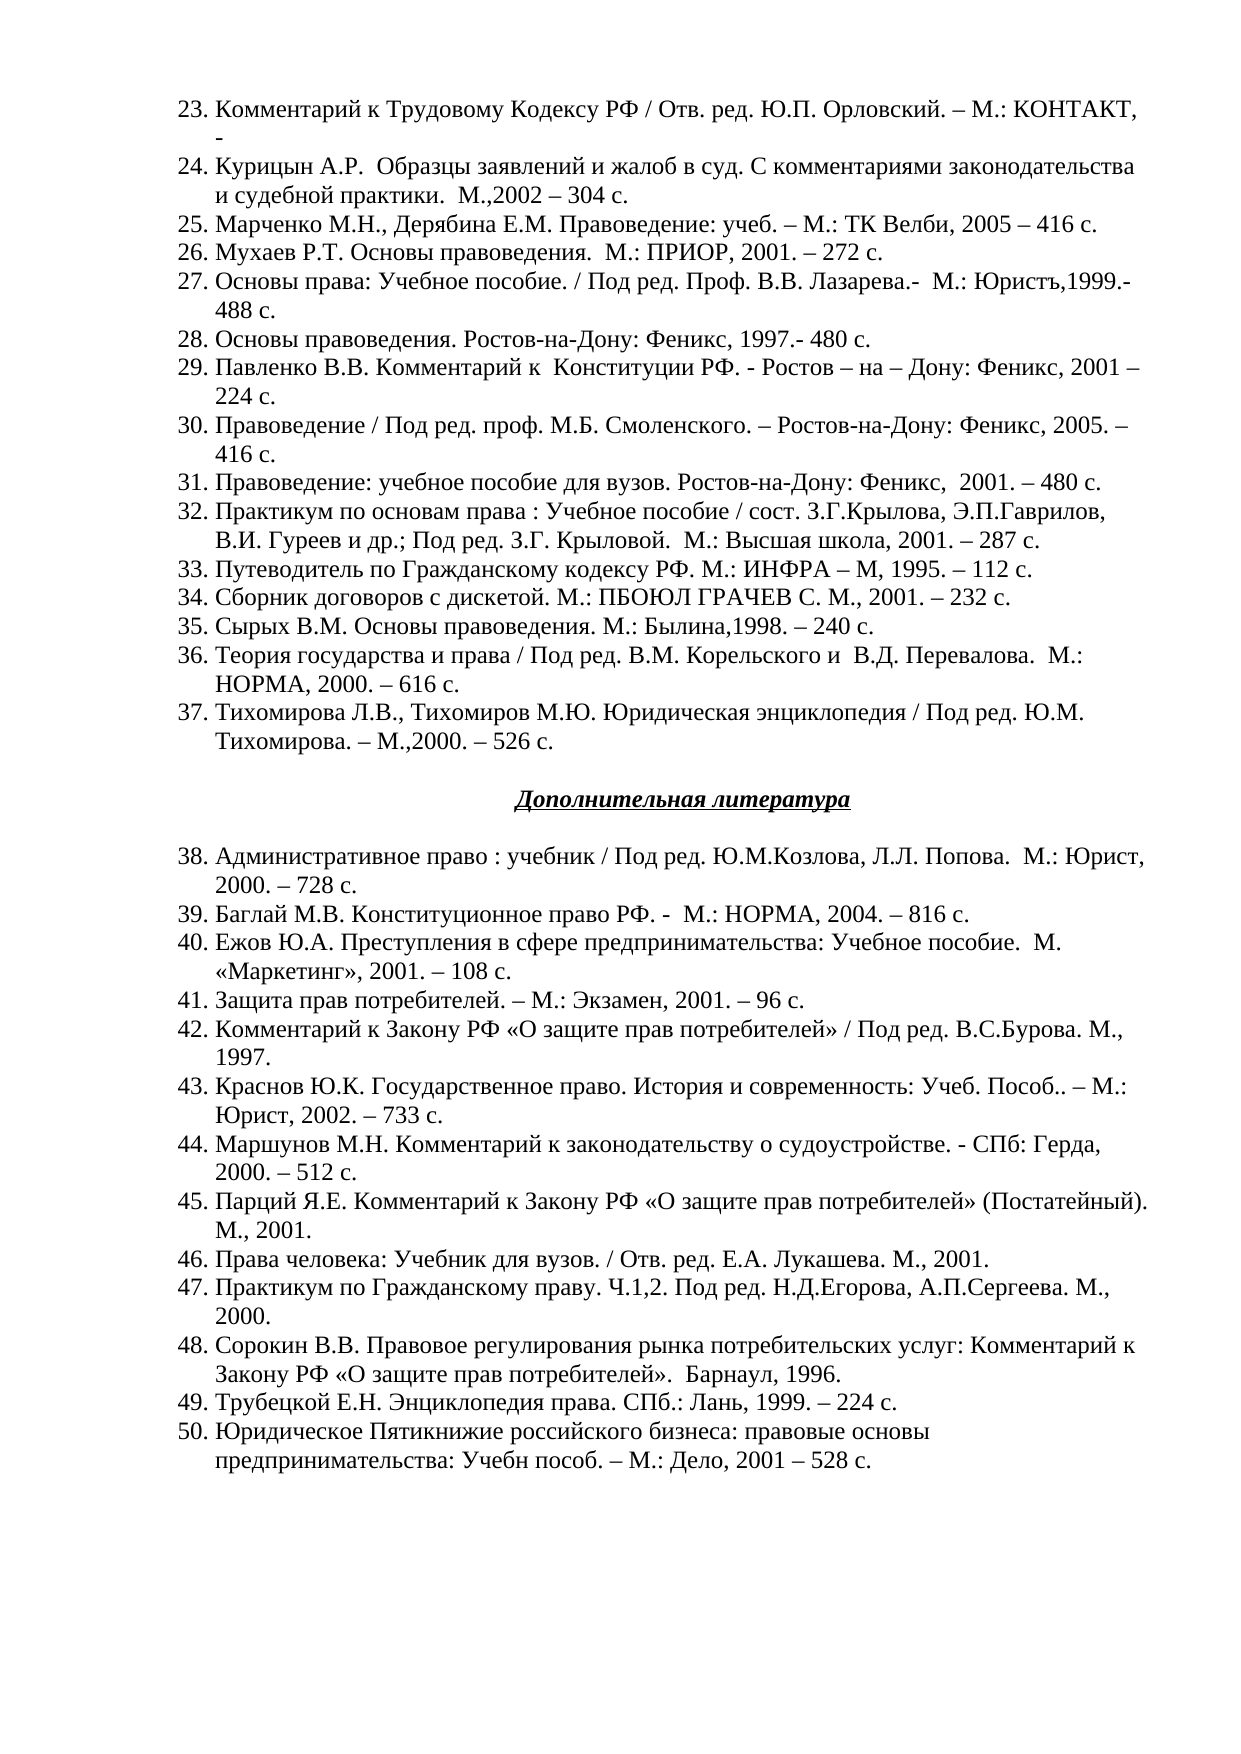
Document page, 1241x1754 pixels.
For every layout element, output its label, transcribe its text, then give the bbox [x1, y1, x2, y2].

list Юридическое Пятикнижие российского бизнеса: правовые основы предпринимательства: Учебн пособ. – М.: Дело, 2001 – 528 с. [177, 1416, 1152, 1474]
list Краснов Ю.К. Государственное право. История и современность: Учеб. Пособ.. – М.: Юрист, 2002. – 733 с. [177, 1071, 1152, 1129]
list Практикум по Гражданскому праву. Ч.1,2. Под ред. Н.Д.Егорова, А.П.Сергеева. М., 2000. [177, 1272, 1152, 1330]
list Практикум по основам права : Учебное пособие / сост. З.Г.Крылова, Э.П.Гаврилов, В.И. Гуреев и др.; Под ред. З.Г. Крыловой. М.: Высшая школа, 2001. – 287 с. [177, 496, 1152, 554]
list Административное право : учебник / Под ред. Ю.М.Козлова, Л.Л. Попова. М.: Юрист, 2000. – 728 с. [177, 841, 1152, 899]
list Сорокин В.В. Правовое регулирования рынка потребительских услуг: Комментарий к Закону РФ «О защите прав потребителей». Барнаул, 1996. [177, 1330, 1152, 1387]
list Комментарий к Закону РФ «О защите прав потребителей» / Под ред. В.С.Бурова. М., 1997. [177, 1014, 1152, 1071]
list Права человека: Учебник для вузов. / Отв. ред. Е.А. Лукашева. М., 2001. [177, 1244, 1152, 1272]
text Дополнительная литература [215, 784, 1152, 812]
list Баглай М.В. Конституционное право РФ. - М.: НОРМА, 2004. – 816 с. [177, 899, 1152, 927]
list Основы права: Учебное пособие. / Под ред. Проф. В.В. Лазарева.- М.: Юристъ,1999.- 488 с. [177, 266, 1152, 324]
list Мухаев Р.Т. Основы правоведения. М.: ПРИОР, 2001. – 272 с. [177, 237, 1152, 266]
list Трубецкой Е.Н. Энциклопедия права. СПб.: Лань, 1999. – 224 с. [177, 1387, 1152, 1416]
list Основы правоведения. Ростов-на-Дону: Феникс, 1997.- 480 с. [177, 324, 1152, 352]
list Комментарий к Трудовому Кодексу РФ / Отв. ред. Ю.П. Орловский. – М.: КОНТАКТ, - [177, 94, 1152, 151]
list Павленко В.В. Комментарий к Конституции РФ. - Ростов – на – Дону: Феникс, 2001 – 224 с. [177, 352, 1152, 410]
list Путеводитель по Гражданскому кодексу РФ. М.: ИНФРА – М, 1995. – 112 с. [177, 554, 1152, 582]
list Маршунов М.Н. Комментарий к законодательству о судоустройстве. - СПб: Герда, 2000. – 512 с. [177, 1129, 1152, 1186]
list Парций Я.Е. Комментарий к Закону РФ «О защите прав потребителей» (Постатейный). М., 2001. [177, 1186, 1152, 1244]
list Правоведение: учебное пособие для вузов. Ростов-на-Дону: Феникс, 2001. – 480 с. [177, 467, 1152, 496]
list Сборник договоров с дискетой. М.: ПБОЮЛ ГРАЧЕВ С. М., 2001. – 232 с. [177, 582, 1152, 611]
list Правоведение / Под ред. проф. М.Б. Смоленского. – Ростов-на-Дону: Феникс, 2005. – 416 с. [177, 410, 1152, 467]
list Теория государства и права / Под ред. В.М. Корельского и В.Д. Перевалова. М.: НОРМА, 2000. – 616 с. [177, 640, 1152, 697]
list Тихомирова Л.В., Тихомиров М.Ю. Юридическая энциклопедия / Под ред. Ю.М. Тихомирова. – М.,2000. – 526 с. [177, 697, 1152, 755]
list Ежов Ю.А. Преступления в сфере предпринимательства: Учебное пособие. М. «Маркетинг», 2001. – 108 с. [177, 927, 1152, 985]
list Марченко М.Н., Дерябина Е.М. Правоведение: учеб. – М.: ТК Велби, 2005 – 416 с. [177, 209, 1152, 237]
list Защита прав потребителей. – М.: Экзамен, 2001. – 96 с. [177, 985, 1152, 1014]
list Курицын А.Р. Образцы заявлений и жалоб в суд. С комментариями законодательства и судебной практики. М.,2002 – 304 с. [177, 151, 1152, 209]
list Сырых В.М. Основы правоведения. М.: Былина,1998. – 240 с. [177, 611, 1152, 640]
